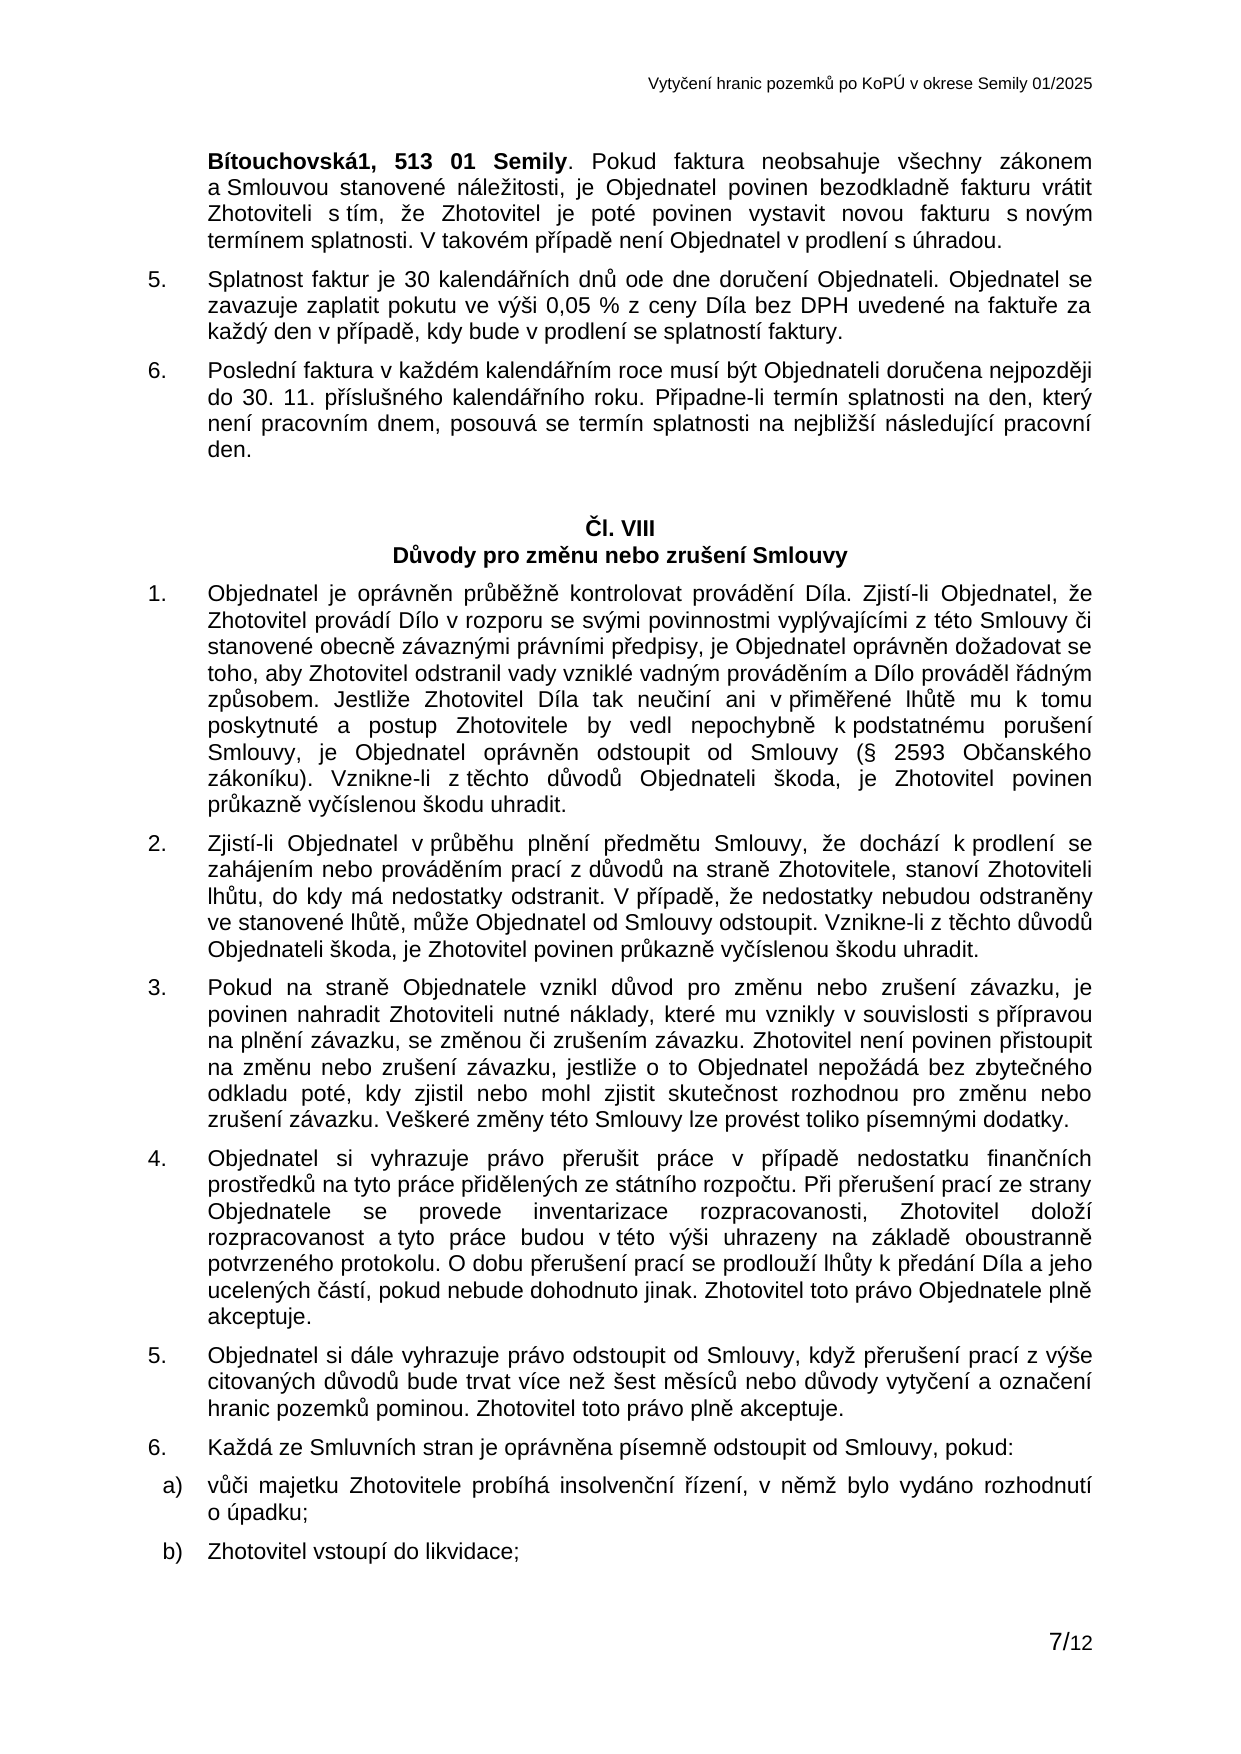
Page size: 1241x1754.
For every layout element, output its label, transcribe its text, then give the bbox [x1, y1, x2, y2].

subtitle Důvody pro změnu nebo zrušení Smlouvy [148, 542, 1093, 568]
list Objednatel si vyhrazuje právo přerušit práce v případě nedostatku finančních prostředků na tyto práce přidělených ze státního rozpočtu. Při přerušení prací ze strany Objednatele se provede inventarizace rozpracovanosti, Zhotovitel doloží rozpracovanost a tyto práce budou v této výši uhrazeny na základě oboustranně potvrzeného protokolu. O dobu přerušení prací se prodlouží lhůty k předání Díla a jeho ucelených částí, pokud nebude dohodnuto jinak. Zhotovitel toto právo Objednatele plně akceptuje. [148, 1145, 1093, 1329]
list Objednatel si dále vyhrazuje právo odstoupit od Smlouvy, když přerušení prací z výše citovaných důvodů bude trvat více než šest měsíců nebo důvody vytyčení a označení hranic pozemků pominou. Zhotovitel toto právo plně akceptuje. [148, 1342, 1093, 1421]
subtitle Čl. VIII [148, 515, 1093, 542]
list Objednatel je oprávněn průběžně kontrolovat provádění Díla. Zjistí-li Objednatel, že Zhotovitel provádí Dílo v rozporu se svými povinnostmi vyplývajícími z této Smlouvy či stanovené obecně závaznými právními předpisy, je Objednatel oprávněn dožadovat se toho, aby Zhotovitel odstranil vady vzniklé vadným prováděním a Dílo prováděl řádným způsobem. Jestliže Zhotovitel Díla tak neučiní ani v přiměřené lhůtě mu k tomu poskytnuté a postup Zhotovitele by vedl nepochybně k podstatnému porušení Smlouvy, je Objednatel oprávněn odstoupit od Smlouvy (§ 2593 Občanského zákoníku). Vznikne-li z těchto důvodů Objednateli škoda, je Zhotovitel povinen průkazně vyčíslenou škodu uhradit. [148, 580, 1093, 818]
list Zhotovitel vstoupí do likvidace; [162, 1538, 1093, 1564]
list Poslední faktura v každém kalendářním roce musí být Objednateli doručena nejpozději do 30. 11. příslušného kalendářního roku. Připadne-li termín splatnosti na den, který není pracovním dnem, posouvá se termín splatnosti na nejbližší následující pracovní den. [148, 357, 1093, 462]
list Pokud na straně Objednatele vznikl důvod pro změnu nebo zrušení závazku, je povinen nahradit Zhotoviteli nutné náklady, které mu vznikly v souvislosti s přípravou na plnění závazku, se změnou či zrušením závazku. Zhotovitel není povinen přistoupit na změnu nebo zrušení závazku, jestliže o to Objednatel nepožádá bez zbytečného odkladu poté, kdy zjistil nebo mohl zjistit skutečnost rozhodnou pro změnu nebo zrušení závazku. Veškeré změny této Smlouvy lze provést toliko písemnými dodatky. [148, 974, 1093, 1132]
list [148, 148, 1093, 253]
list Splatnost faktur je 30 kalendářních dnů ode dne doručení Objednateli. Objednatel se zavazuje zaplatit pokutu ve výši 0,05 % z ceny Díla bez DPH uvedené na faktuře za každý den v případě, kdy bude v prodlení se splatností faktury. [148, 266, 1093, 344]
list vůči majetku Zhotovitele probíhá insolvenční řízení, v němž bylo vydáno rozhodnutí o úpadku; [162, 1472, 1093, 1525]
list Zjistí-li Objednatel v průběhu plnění předmětu Smlouvy, že dochází k prodlení se zahájením nebo prováděním prací z důvodů na straně Zhotovitele, stanoví Zhotoviteli lhůtu, do kdy má nedostatky odstranit. V případě, že nedostatky nebudou odstraněny ve stanovené lhůtě, může Objednatel od Smlouvy odstoupit. Vznikne-li z těchto důvodů Objednateli škoda, je Zhotovitel povinen průkazně vyčíslenou škodu uhradit. [148, 830, 1093, 962]
list Každá ze Smluvních stran je oprávněna písemně odstoupit od Smlouvy, pokud: [148, 1433, 1093, 1460]
